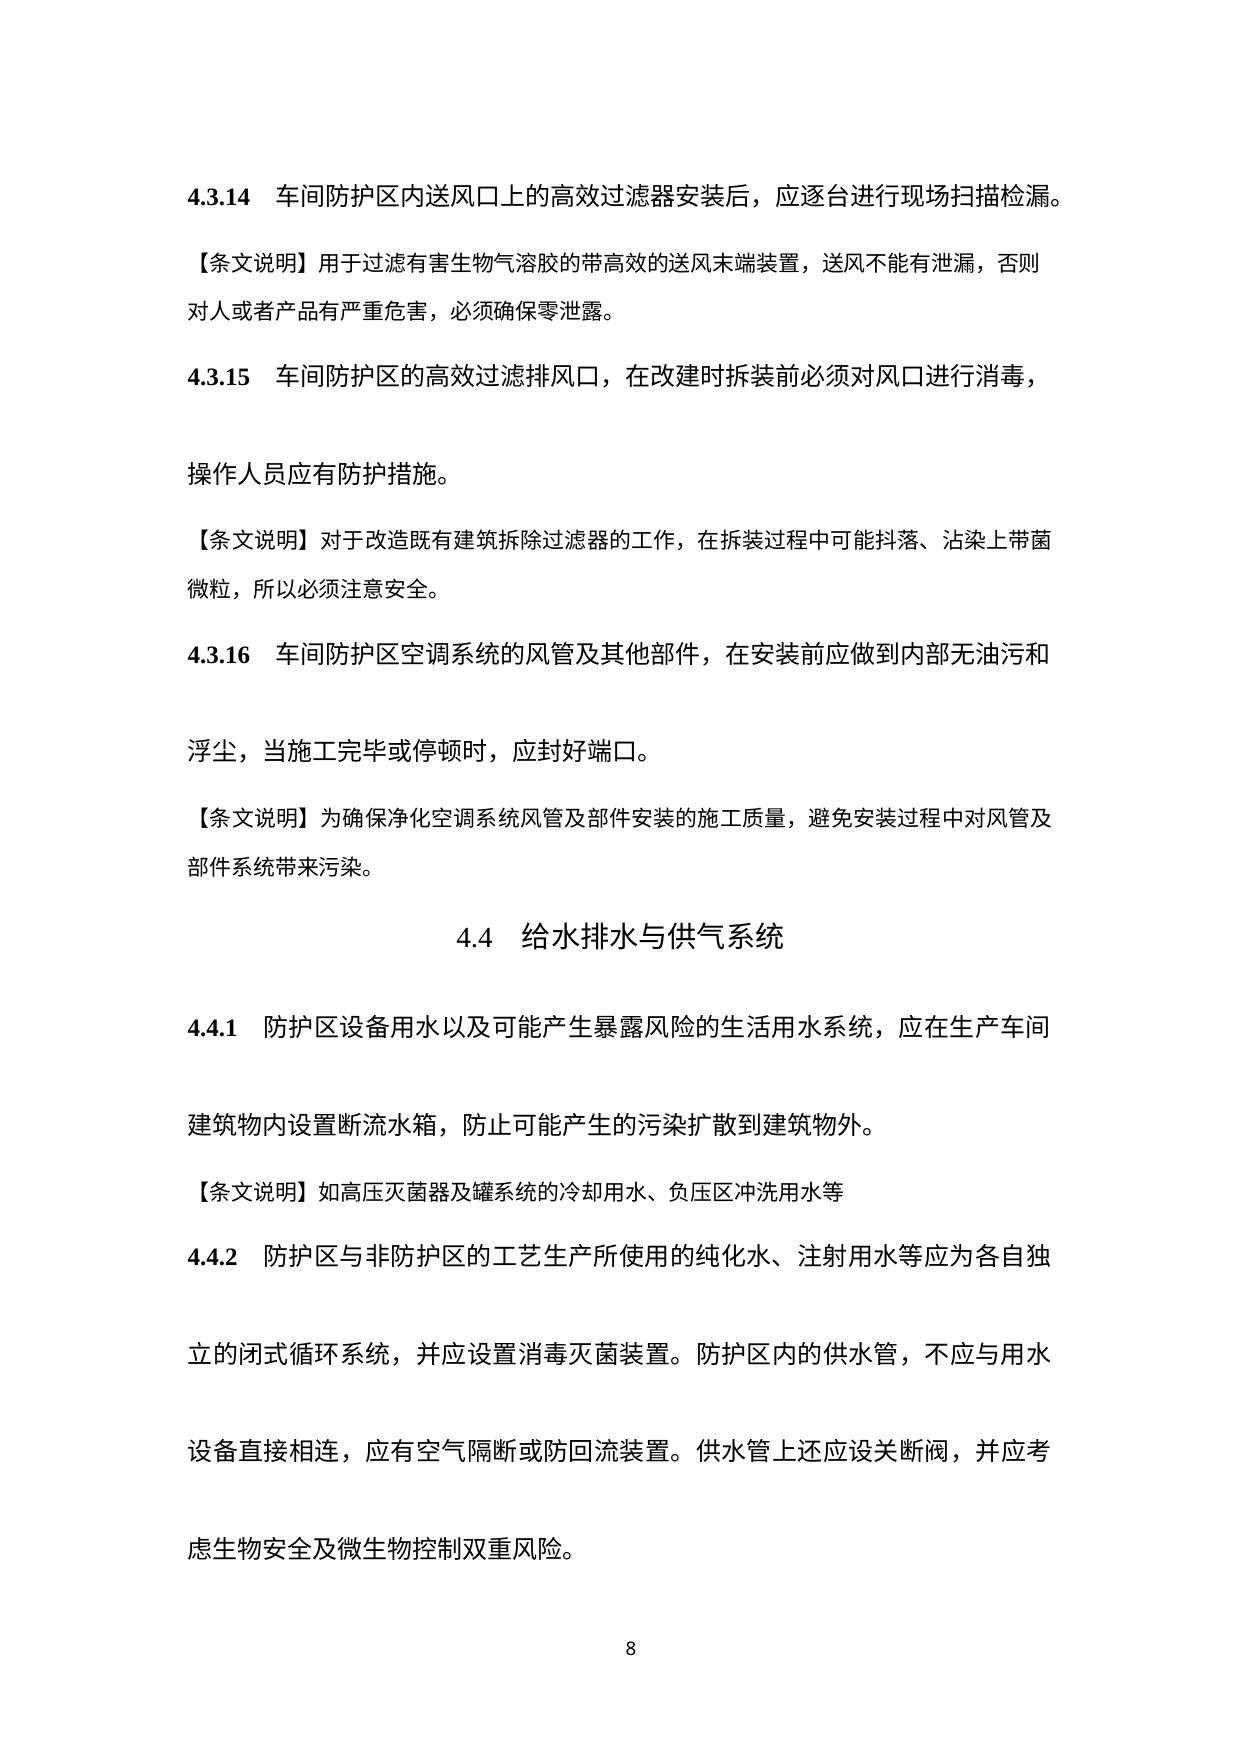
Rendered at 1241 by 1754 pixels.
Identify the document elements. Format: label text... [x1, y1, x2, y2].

text 4.4.2 防护区与非防护区的工艺生产所使用的纯化水、注射用水等应为各自独立的闭式循环系统，并应设置消毒灭菌装置。防护区内的供水管，不应与用水设备直接相连，应有空气隔断或防回流装置。供水管上还应设关断阀，并应考虑生物安全及微生物控制双重风险。 [187, 1222, 1053, 1580]
text 4.3.14 车间防护区内送风口上的高效过滤器安装后，应逐台进行现场扫描检漏。 [187, 162, 1053, 227]
text 【条文说明】为确保净化空调系统风管及部件安装的施工质量，避免安装过程中对风管及部件系统带来污染。 [187, 801, 1053, 882]
text 【条文说明】对于改造既有建筑拆除过滤器的工作，在拆装过程中可能抖落、沾染上带菌微粒，所以必须注意安全。 [187, 523, 1053, 604]
text 4.4.1 防护区设备用水以及可能产生暴露风险的生活用水系统，应在生产车间建筑物内设置断流水箱，防止可能产生的污染扩散到建筑物外。 [187, 993, 1053, 1156]
text 4.3.16 车间防护区空调系统的风管及其他部件，在安装前应做到内部无油污和浮尘，当施工完毕或停顿时，应封好端口。 [187, 620, 1053, 782]
text 4.3.15 车间防护区的高效过滤排风口，在改建时拆装前必须对风口进行消毒，操作人员应有防护措施。 [187, 342, 1053, 505]
text 【条文说明】用于过滤有害生物气溶胶的带高效的送风末端装置，送风不能有泄漏，否则对人或者产品有严重危害，必须确保零泄露。 [187, 245, 1053, 326]
text 【条文说明】如高压灭菌器及罐系统的冷却用水、负压区冲洗用水等 [187, 1174, 1053, 1207]
text 4.4 给水排水与供气系统 [187, 914, 1053, 956]
